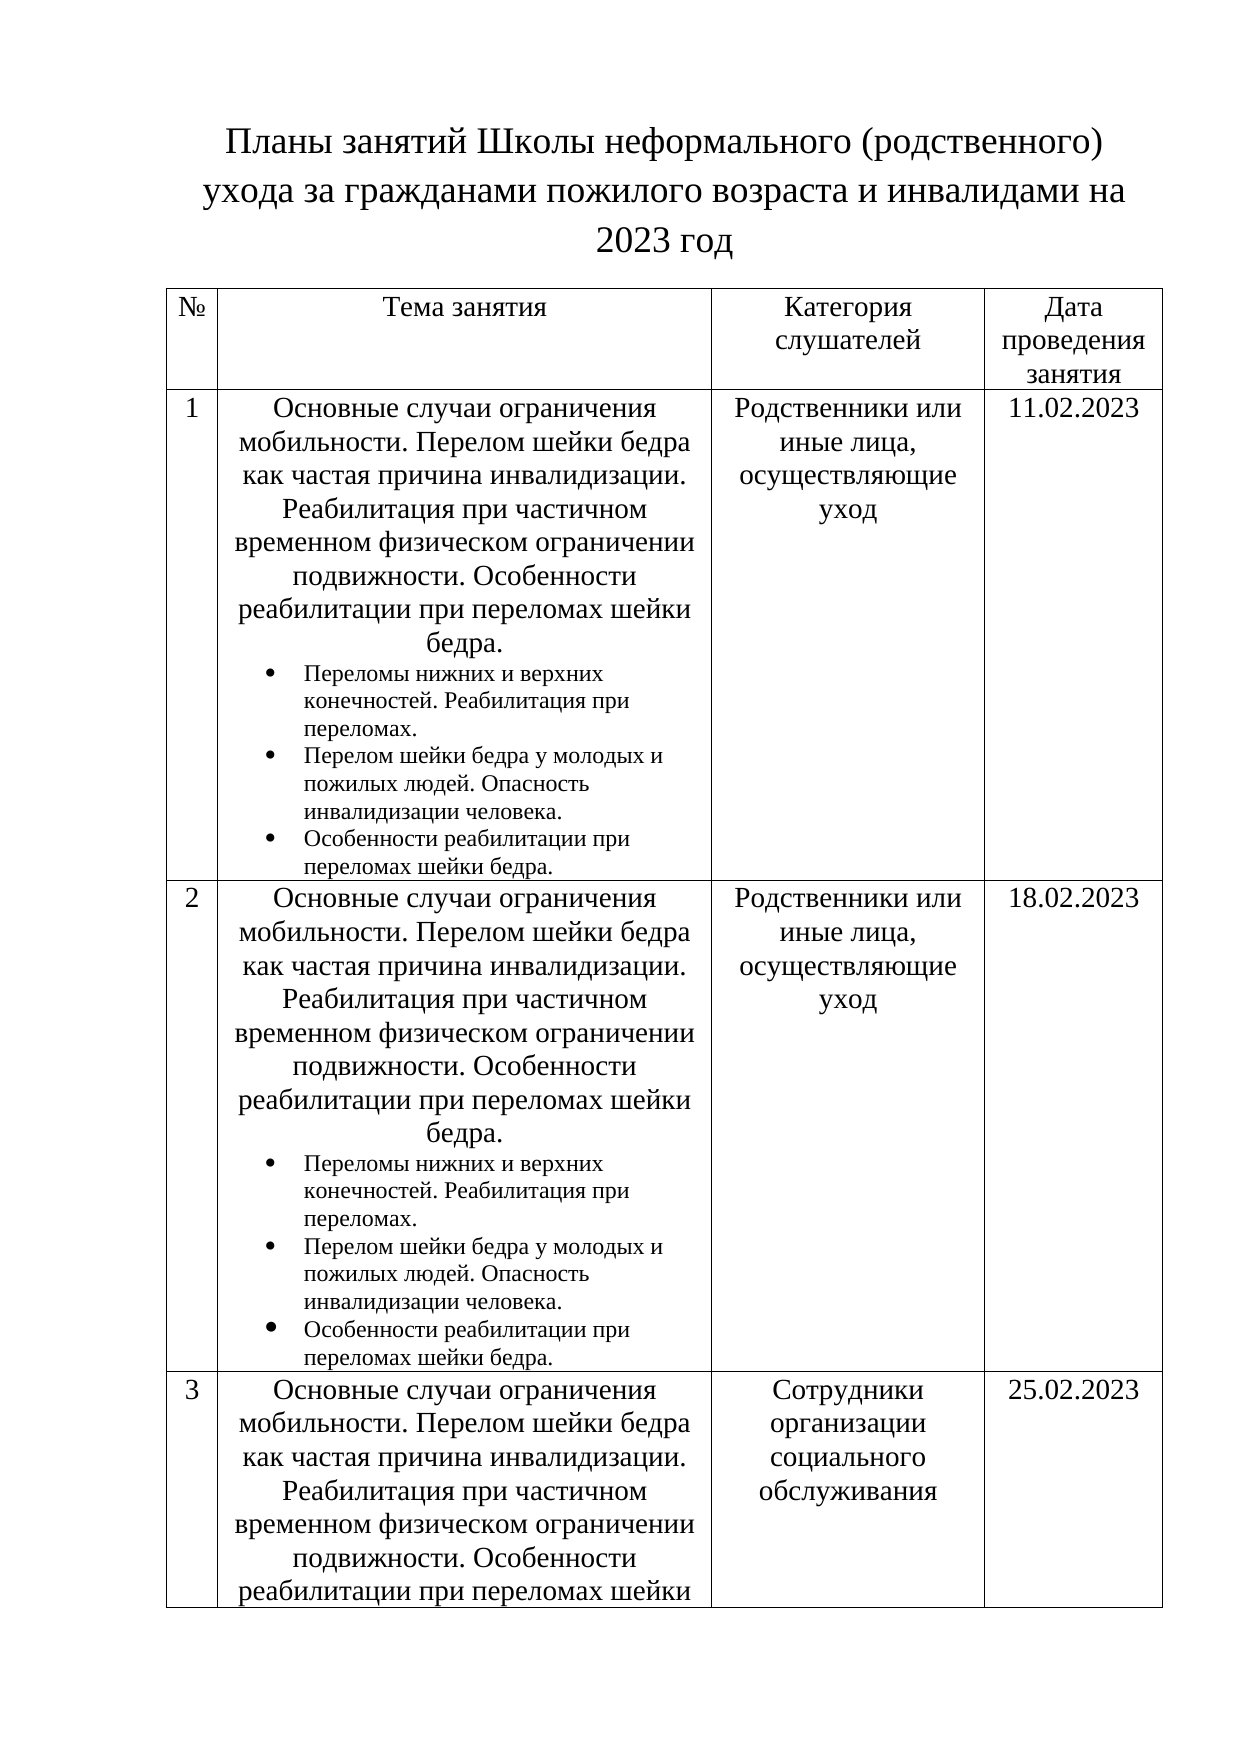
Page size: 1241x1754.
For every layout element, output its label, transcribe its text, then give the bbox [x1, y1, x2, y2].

text Планы занятий Школы неформального (родственного) ухода за гражданами пожилого возраста и инвалидами на 2023 год [177, 118, 1152, 260]
table_cell 1 [167, 390, 217, 879]
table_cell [218, 1372, 711, 1607]
table_header Дата проведения занятия [985, 289, 1162, 389]
table_cell 11.02.2023 [985, 390, 1162, 879]
table_cell Родственники или иные лица, осуществляющие уход [712, 390, 984, 879]
table_header № [167, 289, 217, 389]
table_header Тема занятия [218, 289, 711, 389]
table_cell 25.02.2023 [985, 1372, 1162, 1607]
table_cell 2 [167, 881, 217, 1371]
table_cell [712, 1372, 984, 1607]
table_cell 18.02.2023 [985, 881, 1162, 1371]
table_cell 3 [167, 1372, 217, 1607]
table_cell Родственники или иные лица, осуществляющие уход [712, 881, 984, 1371]
table_header Категория слушателей [712, 289, 984, 389]
